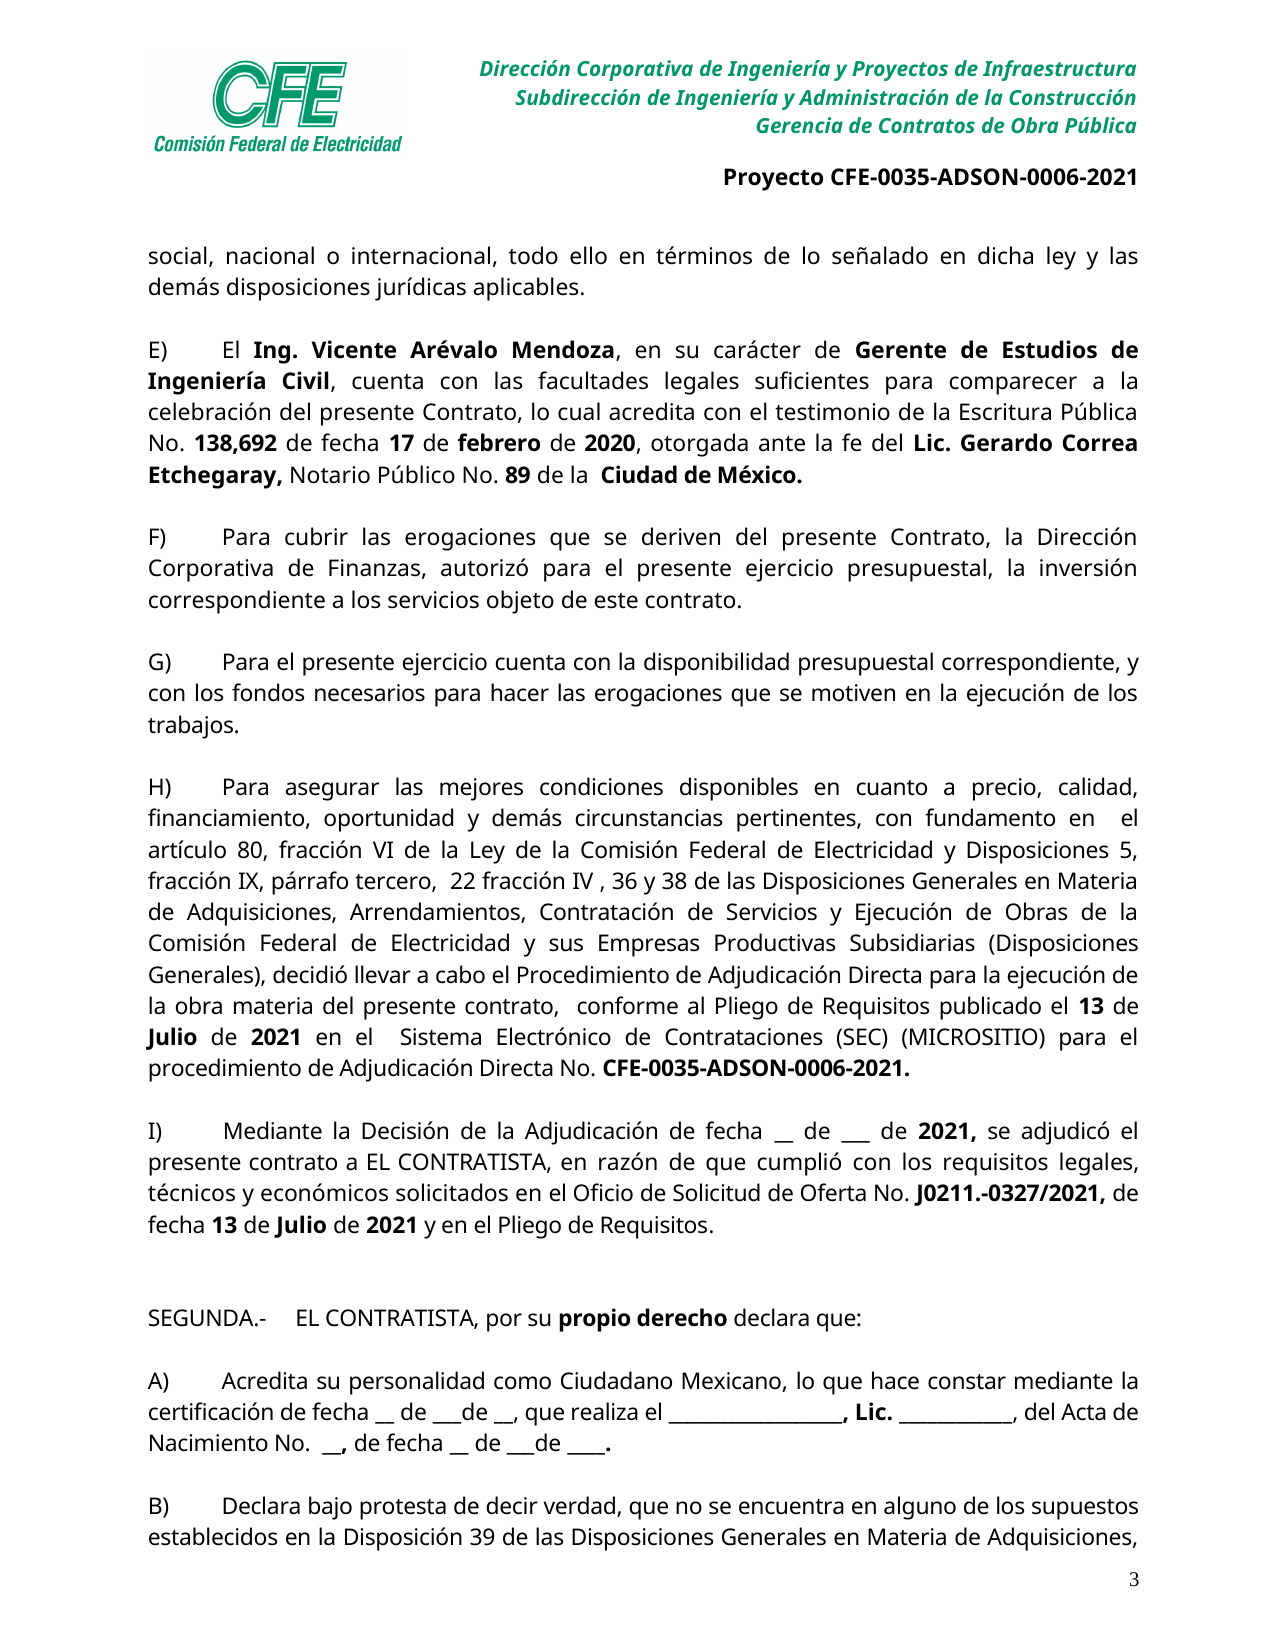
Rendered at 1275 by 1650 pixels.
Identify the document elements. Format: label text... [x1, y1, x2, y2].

list Acredita su personalidad como Ciudadano Mexicano, lo que hace constar mediante la certificación de fecha __ de ___de __, que realiza el ___________________, Lic. ____________, del Acta de Nacimiento No. __, de fecha __ de ___de ____. [148, 1365, 1139, 1459]
text I) Mediante la Decisión de la Adjudicación de fecha __ de ___ de 2021, se adjudicó el presente contrato a EL CONTRATISTA, en razón de que cumplió con los requisitos legales, técnicos y económicos solicitados en el Oficio de Solicitud de Oferta No. J0211.-0327/2021, de fecha 13 de Julio de 2021 y en el Pliego de Requisitos. [148, 1115, 1139, 1240]
list E) El Ing. Vicente Arévalo Mendoza, en su carácter de Gerente de Estudios de Ingeniería Civil, cuenta con las facultades legales suficientes para comparecer a la celebración del presente Contrato, lo cual acredita con el testimonio de la Escritura Pública No. 138,692 de fecha 17 de febrero de 2020, otorgada ante la fe del Lic. Gerardo Correa Etchegaray, Notario Público No. 89 de la Ciudad de México. [148, 334, 1139, 490]
list F) Para cubrir las erogaciones que se deriven del presente Contrato, la Dirección Corporativa de Finanzas, autorizó para el presente ejercicio presupuestal, la inversión correspondiente a los servicios objeto de este contrato. [148, 521, 1139, 615]
text SEGUNDA.- EL CONTRATISTA, por su propio derecho declara que: [148, 1302, 1139, 1334]
text H) Para asegurar las mejores condiciones disponibles en cuanto a precio, calidad, financiamiento, oportunidad y demás circunstancias pertinentes, con fundamento en el artículo 80, fracción VI de la Ley de la Comisión Federal de Electricidad y Disposiciones 5, fracción IX, párrafo tercero, 22 fracción IV , 36 y 38 de las Disposiciones Generales en Materia de Adquisiciones, Arrendamientos, Contratación de Servicios y Ejecución de Obras de la Comisión Federal de Electricidad y sus Empresas Productivas Subsidiarias (Disposiciones Generales), decidió llevar a cabo el Procedimiento de Adjudicación Directa para la ejecución de la obra materia del presente contrato, conforme al Pliego de Requisitos publicado el 13 de Julio de 2021 en el Sistema Electrónico de Contrataciones (SEC) (MICROSITIO) para el procedimiento de Adjudicación Directa No. CFE-0035-ADSON-0006-2021. [148, 771, 1139, 1084]
text G) Para el presente ejercicio cuenta con la disponibilidad presupuestal correspondiente, y con los fondos necesarios para hacer las erogaciones que se motiven en la ejecución de los trabajos. [148, 646, 1139, 740]
picture [147, 52, 408, 160]
